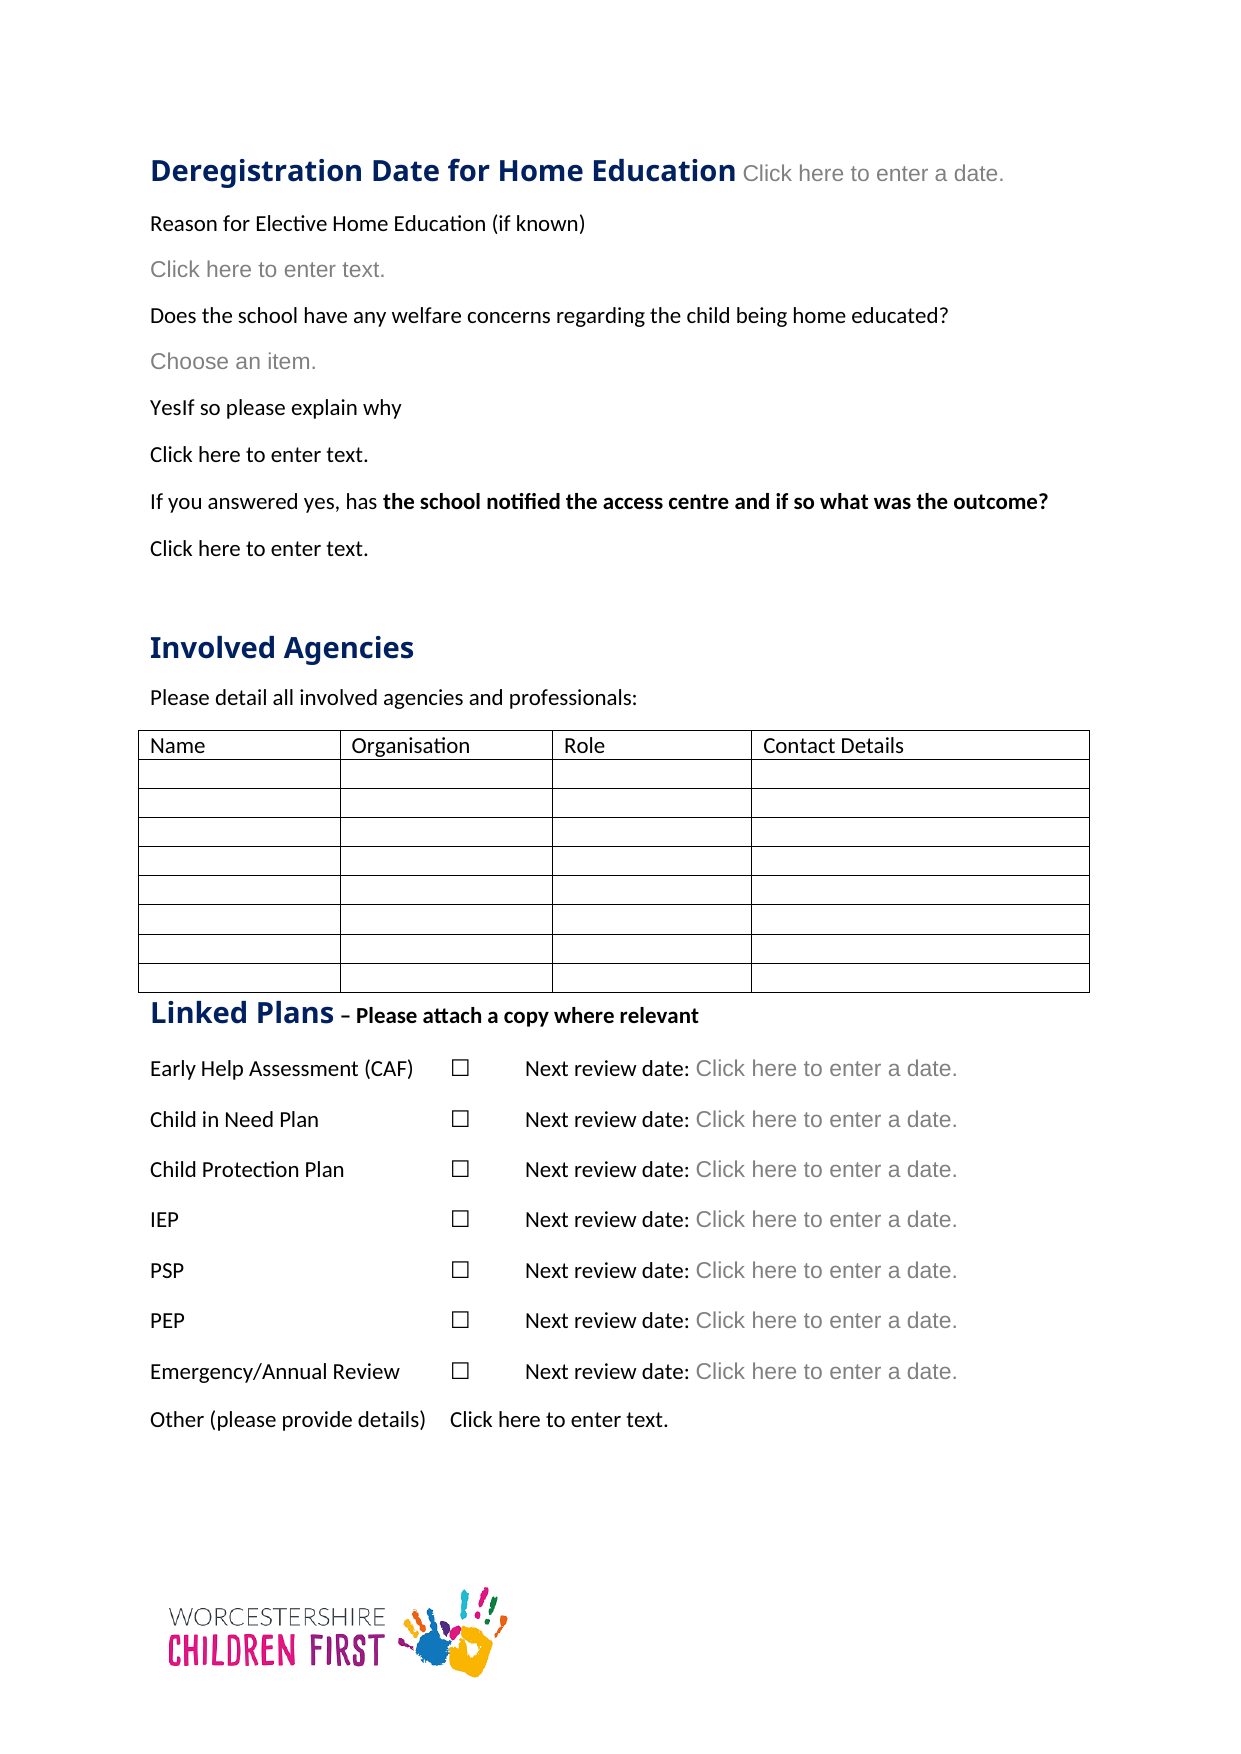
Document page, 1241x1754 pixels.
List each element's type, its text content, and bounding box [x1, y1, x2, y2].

table_cell [553, 818, 751, 846]
table_cell [553, 789, 751, 817]
text Deregistration Date for Home Education [150, 150, 1090, 190]
text Linked Plans – Please attach a copy where relevant [150, 993, 1090, 1032]
table_header Organisation [341, 731, 552, 759]
table_cell [752, 847, 1089, 875]
table_cell [341, 789, 552, 817]
subtitle Involved Agencies [150, 628, 1090, 667]
table_cell [341, 964, 552, 992]
text Emergency/Annual Review ☐ Next review date: [150, 1354, 1090, 1386]
table_header Role [553, 731, 751, 759]
text IEP ☐ Next review date: [150, 1203, 1090, 1234]
table_cell [341, 847, 552, 875]
table_cell [553, 876, 751, 904]
text PEP ☐ Next review date: [150, 1304, 1090, 1335]
table_cell [139, 876, 340, 904]
table_cell [752, 818, 1089, 846]
table_cell [341, 905, 552, 933]
table_cell [752, 935, 1089, 962]
table_cell [139, 905, 340, 933]
table_cell [139, 789, 340, 817]
picture [150, 1581, 524, 1681]
table_cell [341, 935, 552, 962]
table_cell [553, 760, 751, 788]
text If you answered yes, has the school notified the access centre and if so what was the outcome? [150, 487, 1090, 515]
text Other (please provide details) [150, 1405, 1090, 1433]
table_cell [752, 876, 1089, 904]
table_cell [341, 760, 552, 788]
table_cell [553, 935, 751, 962]
table_cell [341, 818, 552, 846]
table_cell [752, 789, 1089, 817]
text Please detail all involved agencies and professionals: [150, 683, 1090, 711]
table_cell [553, 905, 751, 933]
table_cell [752, 760, 1089, 788]
table_cell [139, 964, 340, 992]
table_header Name [139, 731, 340, 759]
table_cell [139, 847, 340, 875]
table_cell [553, 964, 751, 992]
table_header Contact Details [752, 731, 1089, 759]
text Early Help Assessment (CAF) ☐ Next review date: [150, 1052, 1090, 1083]
table_cell [553, 847, 751, 875]
table_cell [752, 905, 1089, 933]
text Child Protection Plan ☐ Next review date: [150, 1153, 1090, 1184]
text Reason for Elective Home Education (if known) [150, 209, 1090, 237]
table_cell [139, 935, 340, 962]
table_cell [752, 964, 1089, 992]
table_cell [139, 760, 340, 788]
table_cell [341, 876, 552, 904]
table_cell [139, 818, 340, 846]
text If so please explain why [150, 393, 1090, 421]
text Does the school have any welfare concerns regarding the child being home educated? [150, 301, 1090, 329]
text Child in Need Plan ☐ Next review date: [150, 1102, 1090, 1134]
text PSP ☐ Next review date: [150, 1254, 1090, 1285]
